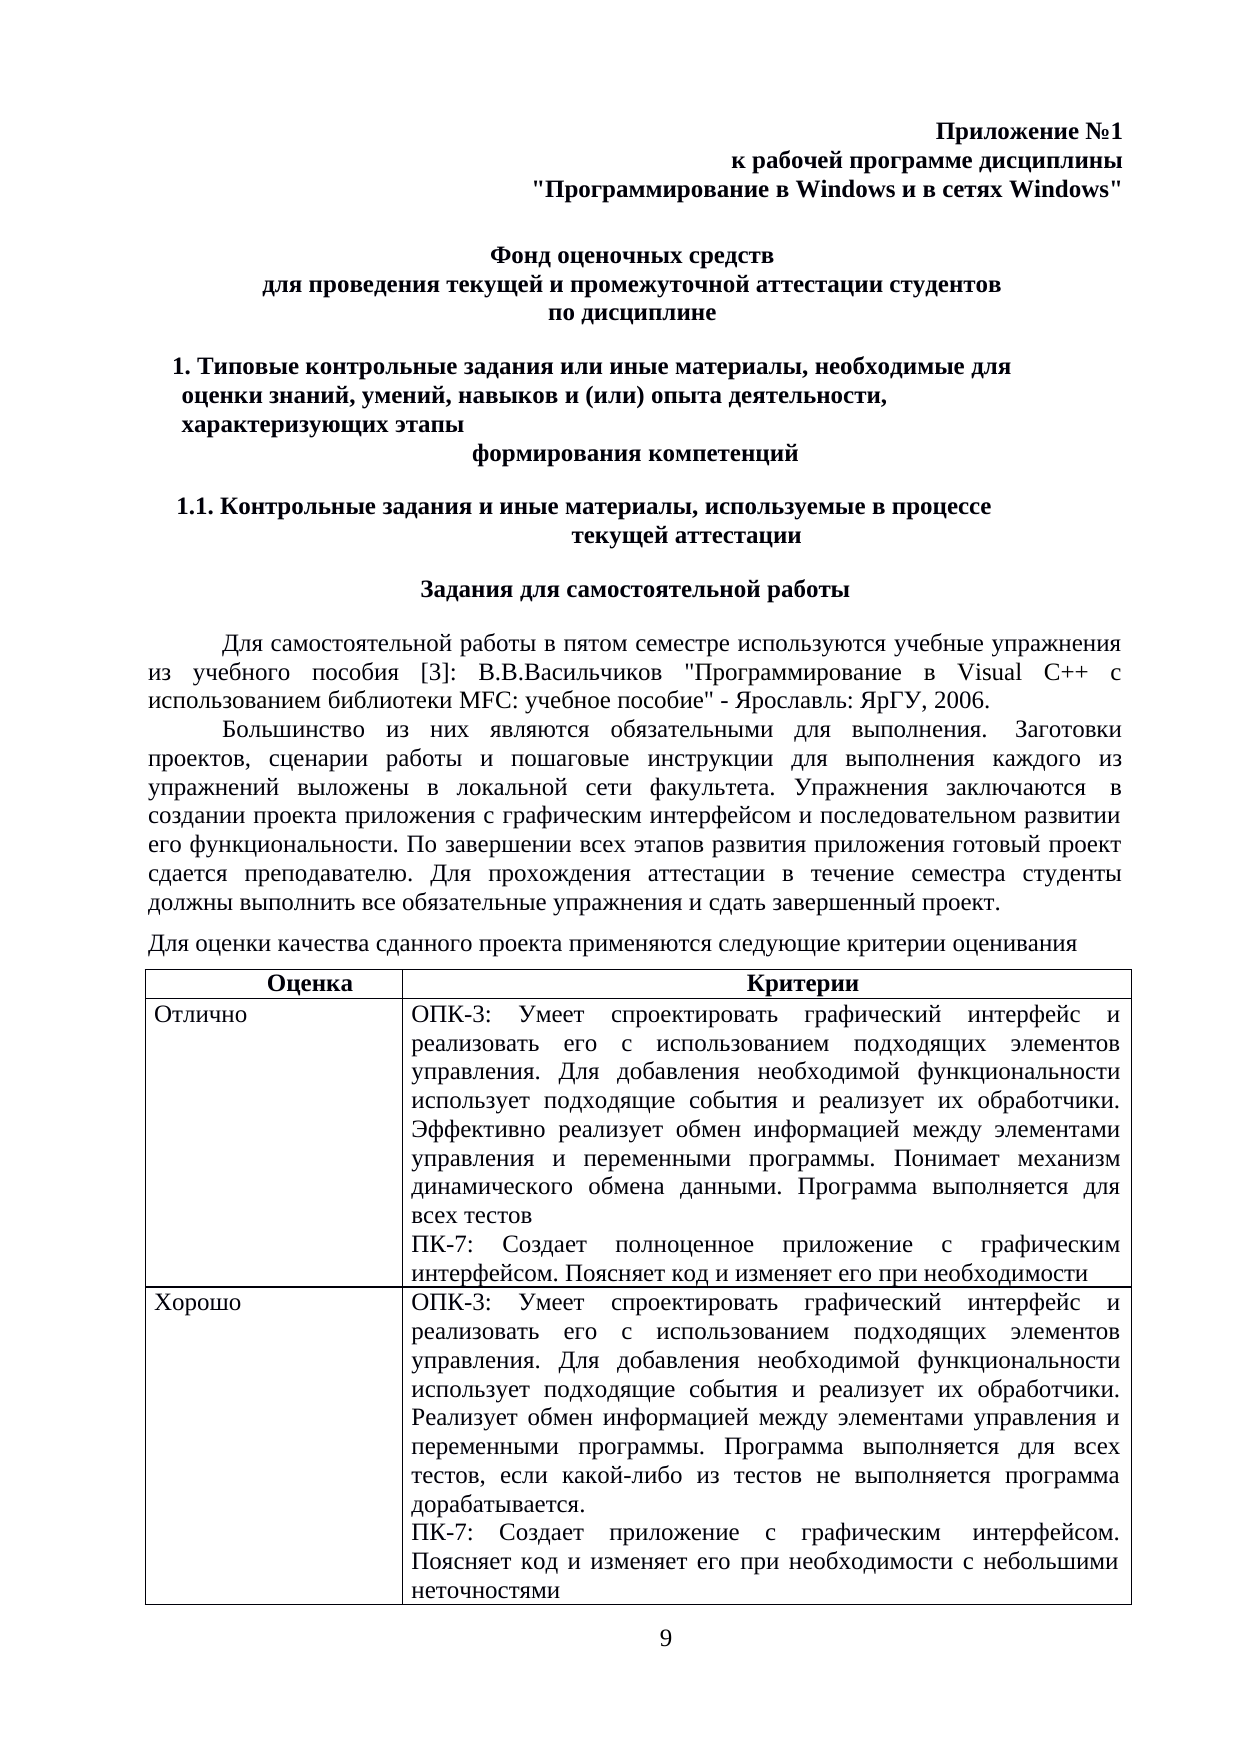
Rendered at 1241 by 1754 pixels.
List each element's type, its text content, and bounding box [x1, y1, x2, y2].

table_cell Хорошо [146, 1288, 402, 1604]
table_cell ОПК-3: Умеет спроектировать графический интерфейс и реализовать его с использованием подходящих элементов управления. Для добавления необходимой функциональности использует подходящие события и реализует их обработчики. Реализует обмен информацией между элементами управления и переменными программы. Программа выполняется для всех тестов, если какой-либо из тестов не выполняется программа дорабатывается. ПК-7: Создает приложение с графическим интерфейсом. Поясняет код и изменяет его при необходимости с небольшими неточностями [403, 1288, 1131, 1604]
subtitle Задания для самостоятельной работы [210, 574, 1060, 603]
text Большинство из них являются обязательными для выполнения. Заготовки проектов, сценарии работы и пошаговые инструкции для выполнения каждого из упражнений выложены в локальной сети факультета. Упражнения заключаются в создании проекта приложения с графическим интерфейсом и последовательном развитии его функциональности. По завершении всех этапов развития приложения готовый проект сдается преподавателю. Для прохождения аттестации в течение семестра студенты должны выполнить все обязательные упражнения и сдать завершенный проект. [148, 714, 1122, 915]
table_header Критерии [403, 970, 1131, 998]
table_cell ОПК-3: Умеет спроектировать графический интерфейс и реализовать его с использованием подходящих элементов управления. Для добавления необходимой функциональности использует подходящие события и реализует их обработчики. Эффективно реализует обмен информацией между элементами управления и переменными программы. Понимает механизм динамического обмена данными. Программа выполняется для всех тестов ПК-7: Создает полноценное приложение с графическим интерфейсом. Поясняет код и изменяет его при необходимости [403, 999, 1131, 1286]
text Для оценки качества сданного проекта применяются следующие критерии оценивания [148, 928, 1155, 957]
subtitle формирования компетенций [472, 438, 1155, 466]
subtitle для проведения текущей и промежуточной аттестации студентов по дисциплине [262, 269, 1002, 326]
subtitle Приложение №1 к рабочей программе дисциплины "Программирование в Windows и в сетях Windows" [531, 116, 1123, 202]
text Для самостоятельной работы в пятом семестре используются учебные упражнения из учебного пособия [3]: В.В.Васильчиков "Программирование в Visual C++ с использованием библиотеки MFC: учебное пособие" - Ярославль: ЯрГУ, 2006. [148, 628, 1122, 714]
text Фонд оценочных средств [204, 240, 1060, 269]
table_cell Отлично [146, 999, 402, 1286]
table_header Оценка [146, 970, 402, 998]
list Контрольные задания и иные материалы, используемые в процессе текущей аттестации [176, 491, 1094, 549]
list Типовые контрольные задания или иные материалы, необходимые для оценки знаний, умений, навыков и (или) опыта деятельности, характеризующих этапы [172, 351, 1098, 438]
